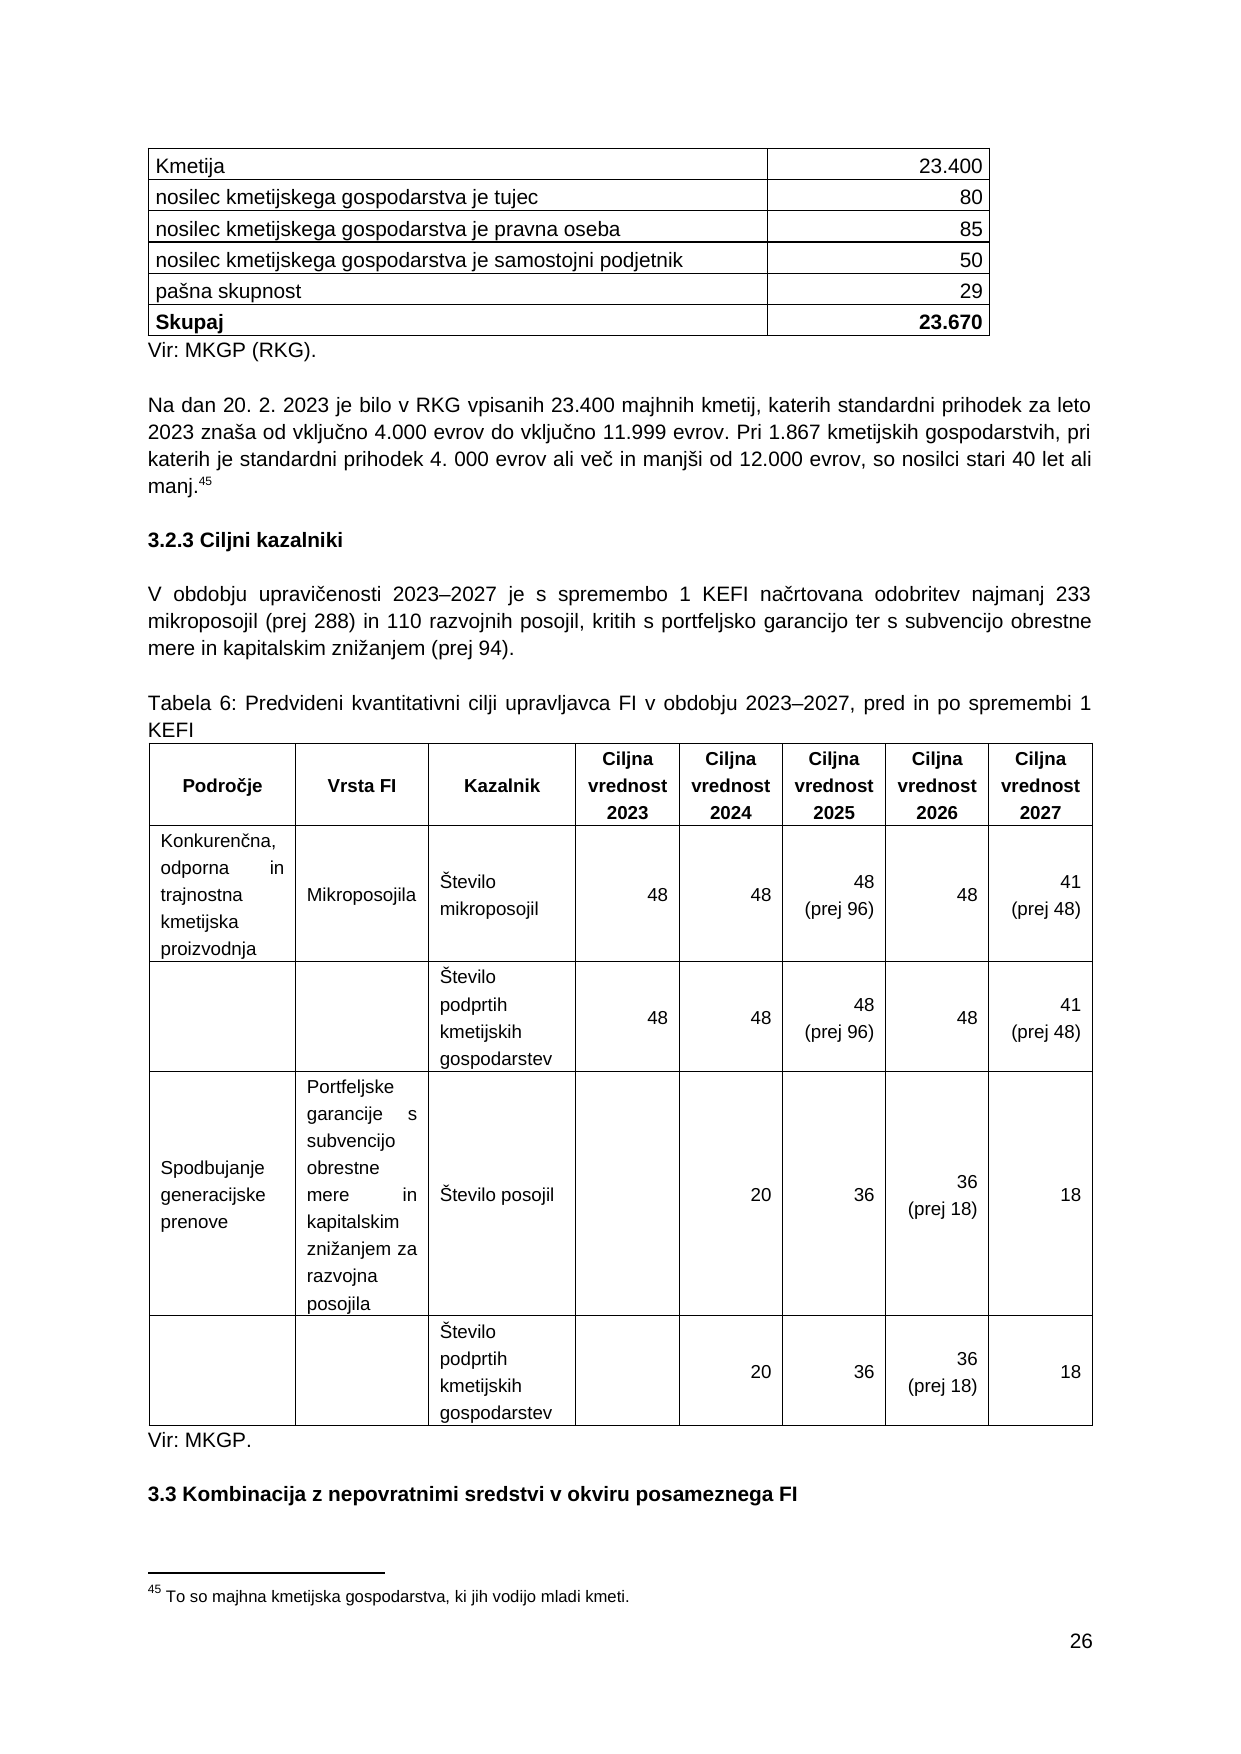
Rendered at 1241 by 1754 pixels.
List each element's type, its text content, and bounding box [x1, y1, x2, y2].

table_cell [296, 962, 428, 1071]
table_cell 20 [680, 1072, 782, 1315]
text 3.3 Kombinacija z nepovratnimi sredstvi v okviru posameznega FI [148, 1480, 1093, 1507]
table_cell 48 [576, 962, 679, 1071]
table_cell 48 (prej 96) [783, 962, 885, 1071]
text Tabela 6: Predvideni kvantitativni cilji upravljavca FI v obdobju 2023–2027, pred in po spremembi 1 KEFI [148, 688, 1093, 742]
table_cell Število podprtih kmetijskih gospodarstev [429, 962, 575, 1071]
table_cell 48 [886, 962, 988, 1071]
table_cell 36 (prej 18) [886, 1316, 988, 1425]
text V obdobju upravičenosti 2023–2027 je s spremembo 1 KEFI načrtovana odobritev najmanj 233 mikroposojil (prej 288) in 110 razvojnih posojil, kritih s portfeljsko garancijo ter s subvencijo obrestne mere in kapitalskim znižanjem (prej 94). [148, 580, 1093, 661]
table_cell 18 [989, 1072, 1092, 1315]
table_cell 41 (prej 48) [989, 826, 1092, 961]
table_cell 48 (prej 96) [783, 826, 885, 961]
table_cell 20 [680, 1316, 782, 1425]
table_cell 36 [783, 1316, 885, 1425]
table_cell 36 [783, 1072, 885, 1315]
table_header Ciljna vrednost 2023 [576, 744, 679, 825]
table_cell 80 [768, 180, 989, 210]
table_cell 48 [680, 826, 782, 961]
table_header Ciljna vrednost 2025 [783, 744, 885, 825]
table_header Vrsta FI [296, 744, 428, 825]
table_header Ciljna vrednost 2026 [886, 744, 988, 825]
table_cell 29 [768, 274, 989, 304]
table_cell 41 (prej 48) [989, 962, 1092, 1071]
table_cell [150, 1316, 295, 1425]
table_cell Spodbujanje generacijske prenove [150, 1072, 295, 1315]
table_cell Mikroposojila [296, 826, 428, 961]
table_cell 48 [886, 826, 988, 961]
table_cell Konkurenčna, odporna in trajnostna kmetijska proizvodnja [150, 826, 295, 961]
table_cell 48 [576, 826, 679, 961]
table_header Področje [150, 744, 295, 825]
table_header Ciljna vrednost 2024 [680, 744, 782, 825]
table_cell Skupaj [149, 305, 767, 335]
table_cell [296, 1316, 428, 1425]
table_cell [150, 962, 295, 1071]
table_header Kazalnik [429, 744, 575, 825]
table_cell 18 [989, 1316, 1092, 1425]
table_cell Število posojil [429, 1072, 575, 1315]
text Vir: MKGP (RKG). [148, 336, 1093, 363]
table_cell 50 [768, 243, 989, 273]
table_header Ciljna vrednost 2027 [989, 744, 1092, 825]
table_cell Portfeljske garancije s subvencijo obrestne mere in kapitalskim znižanjem za razvojna posojila [296, 1072, 428, 1315]
table_cell nosilec kmetijskega gospodarstva je tujec [149, 180, 767, 210]
table_cell 36 (prej 18) [886, 1072, 988, 1315]
table_cell nosilec kmetijskega gospodarstva je samostojni podjetnik [149, 243, 767, 273]
table_cell 48 [680, 962, 782, 1071]
text Vir: MKGP. [148, 1426, 1093, 1453]
table_cell Kmetija [149, 149, 767, 179]
table_cell 85 [768, 211, 989, 241]
table_cell nosilec kmetijskega gospodarstva je pravna oseba [149, 211, 767, 241]
text Na dan 20. 2. 2023 je bilo v RKG vpisanih 23.400 majhnih kmetij, katerih standardni prihodek za leto 2023 znaša od vključno 4.000 evrov do vključno 11.999 evrov. Pri 1.867 kmetijskih gospodarstvih, pri katerih je standardni prihodek 4. 000 evrov ali več in manjši od 12.000 evrov, so nosilci stari 40 let ali manj. [148, 390, 1093, 499]
text 3.2.3 Ciljni kazalniki [148, 526, 1093, 553]
table_cell 23.670 [768, 305, 989, 335]
table_cell pašna skupnost [149, 274, 767, 304]
table_cell [576, 1316, 679, 1425]
table_cell Število podprtih kmetijskih gospodarstev [429, 1316, 575, 1425]
table_cell [576, 1072, 679, 1315]
table_cell Število mikroposojil [429, 826, 575, 961]
table_cell 23.400 [768, 149, 989, 179]
